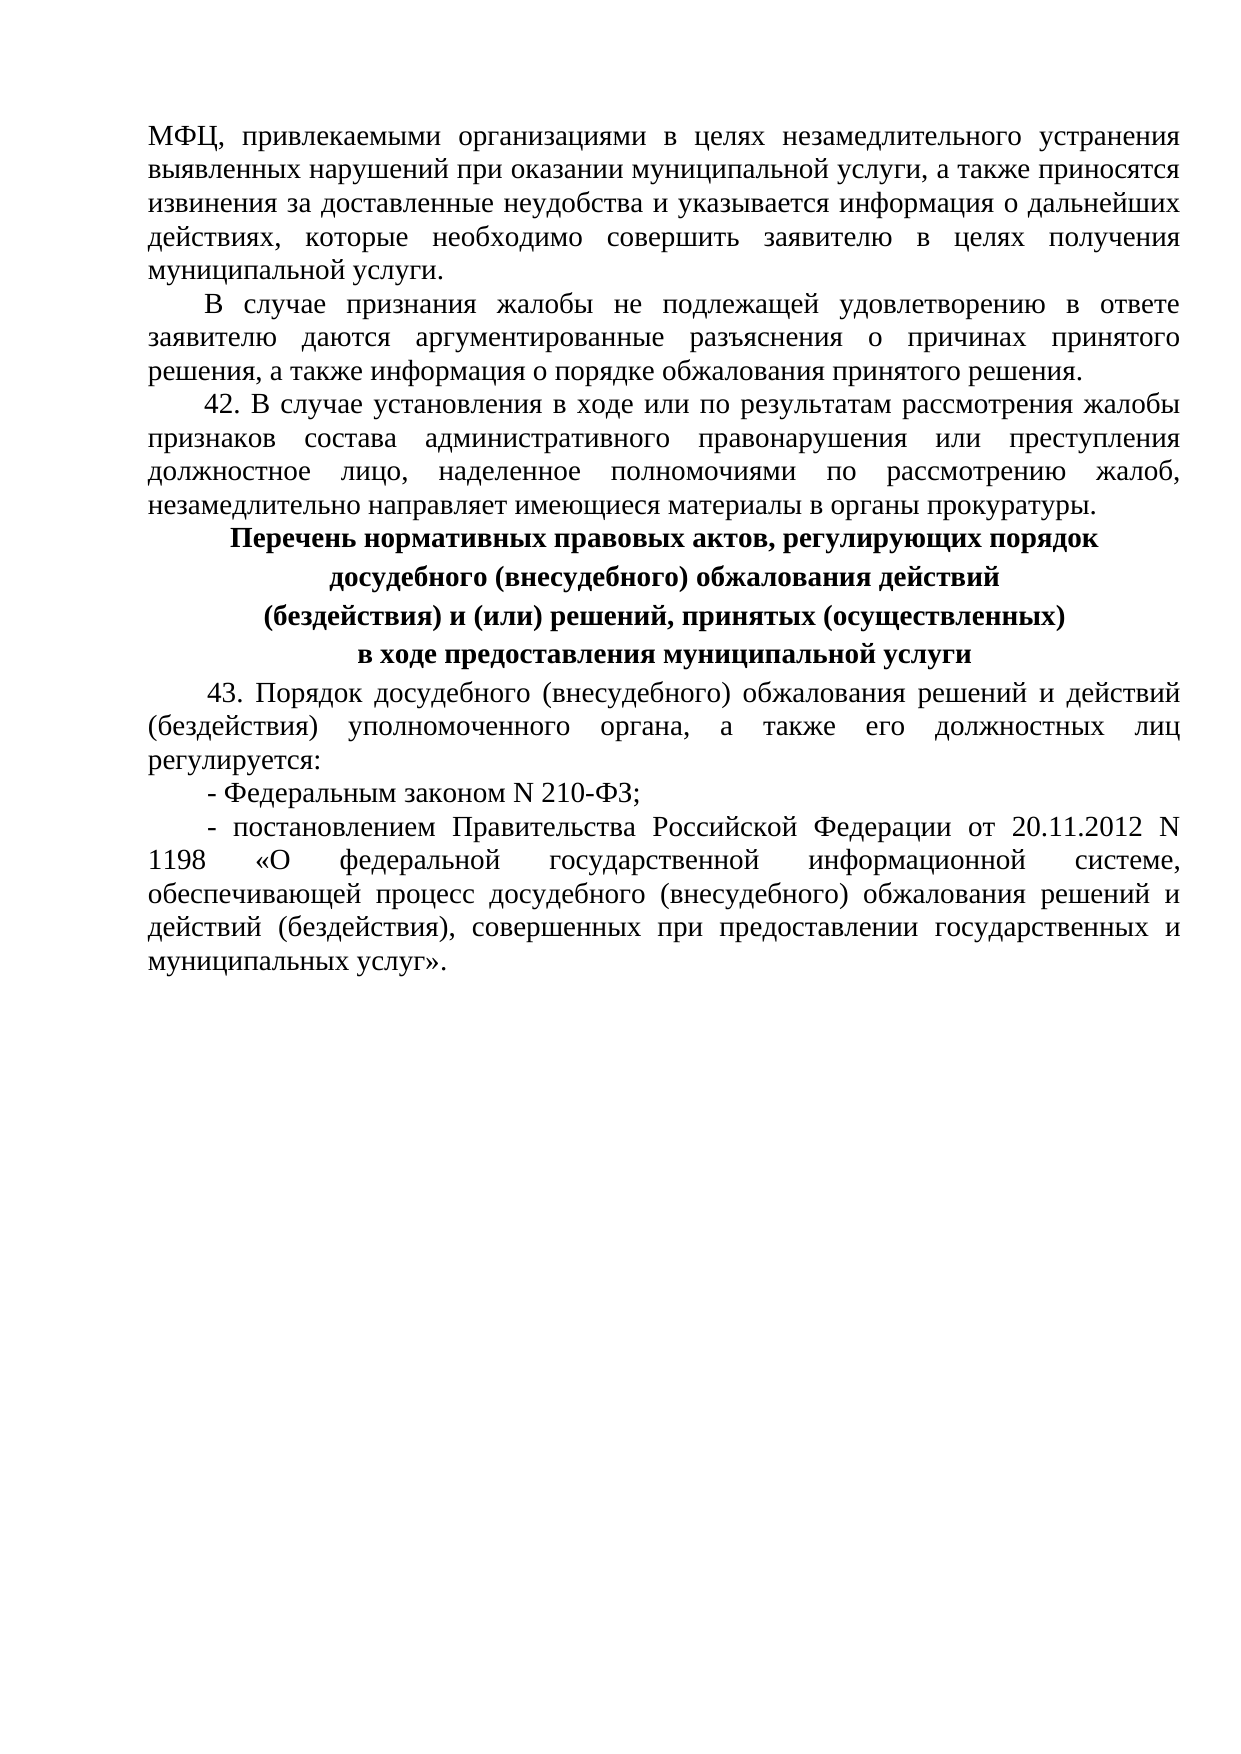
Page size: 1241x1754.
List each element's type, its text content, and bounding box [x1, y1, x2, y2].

text 43. Порядок досудебного (внесудебного) обжалования решений и действий (бездействия) уполномоченного органа, а также его должностных лиц регулируется: [148, 675, 1181, 775]
text - Федеральным законом N 210-ФЗ; [148, 775, 1181, 809]
subtitle досудебного (внесудебного) обжалования действий [148, 559, 1181, 593]
text 42. В случае установления в ходе или по результатам рассмотрения жалобы признаков состава административного правонарушения или преступления должностное лицо, наделенное полномочиями по рассмотрению жалоб, незамедлительно направляет имеющиеся материалы в органы прокуратуры. [148, 386, 1181, 521]
subtitle в ходе предоставления муниципальной услуги [148, 636, 1181, 670]
subtitle (бездействия) и (или) решений, принятых (осуществленных) [148, 598, 1181, 631]
text В случае признания жалобы не подлежащей удовлетворению в ответе заявителю даются аргументированные разъяснения о причинах принятого решения, а также информация о порядке обжалования принятого решения. [148, 286, 1181, 386]
text - постановлением Правительства Российской Федерации от 20.11.2012 N 1198 «О федеральной государственной информационной системе, обеспечивающей процесс досудебного (внесудебного) обжалования решений и действий (бездействия), совершенных при предоставлении государственных и муниципальных услуг». [148, 809, 1181, 977]
subtitle Перечень нормативных правовых актов, регулирующих порядок [148, 521, 1181, 554]
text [148, 118, 1181, 286]
